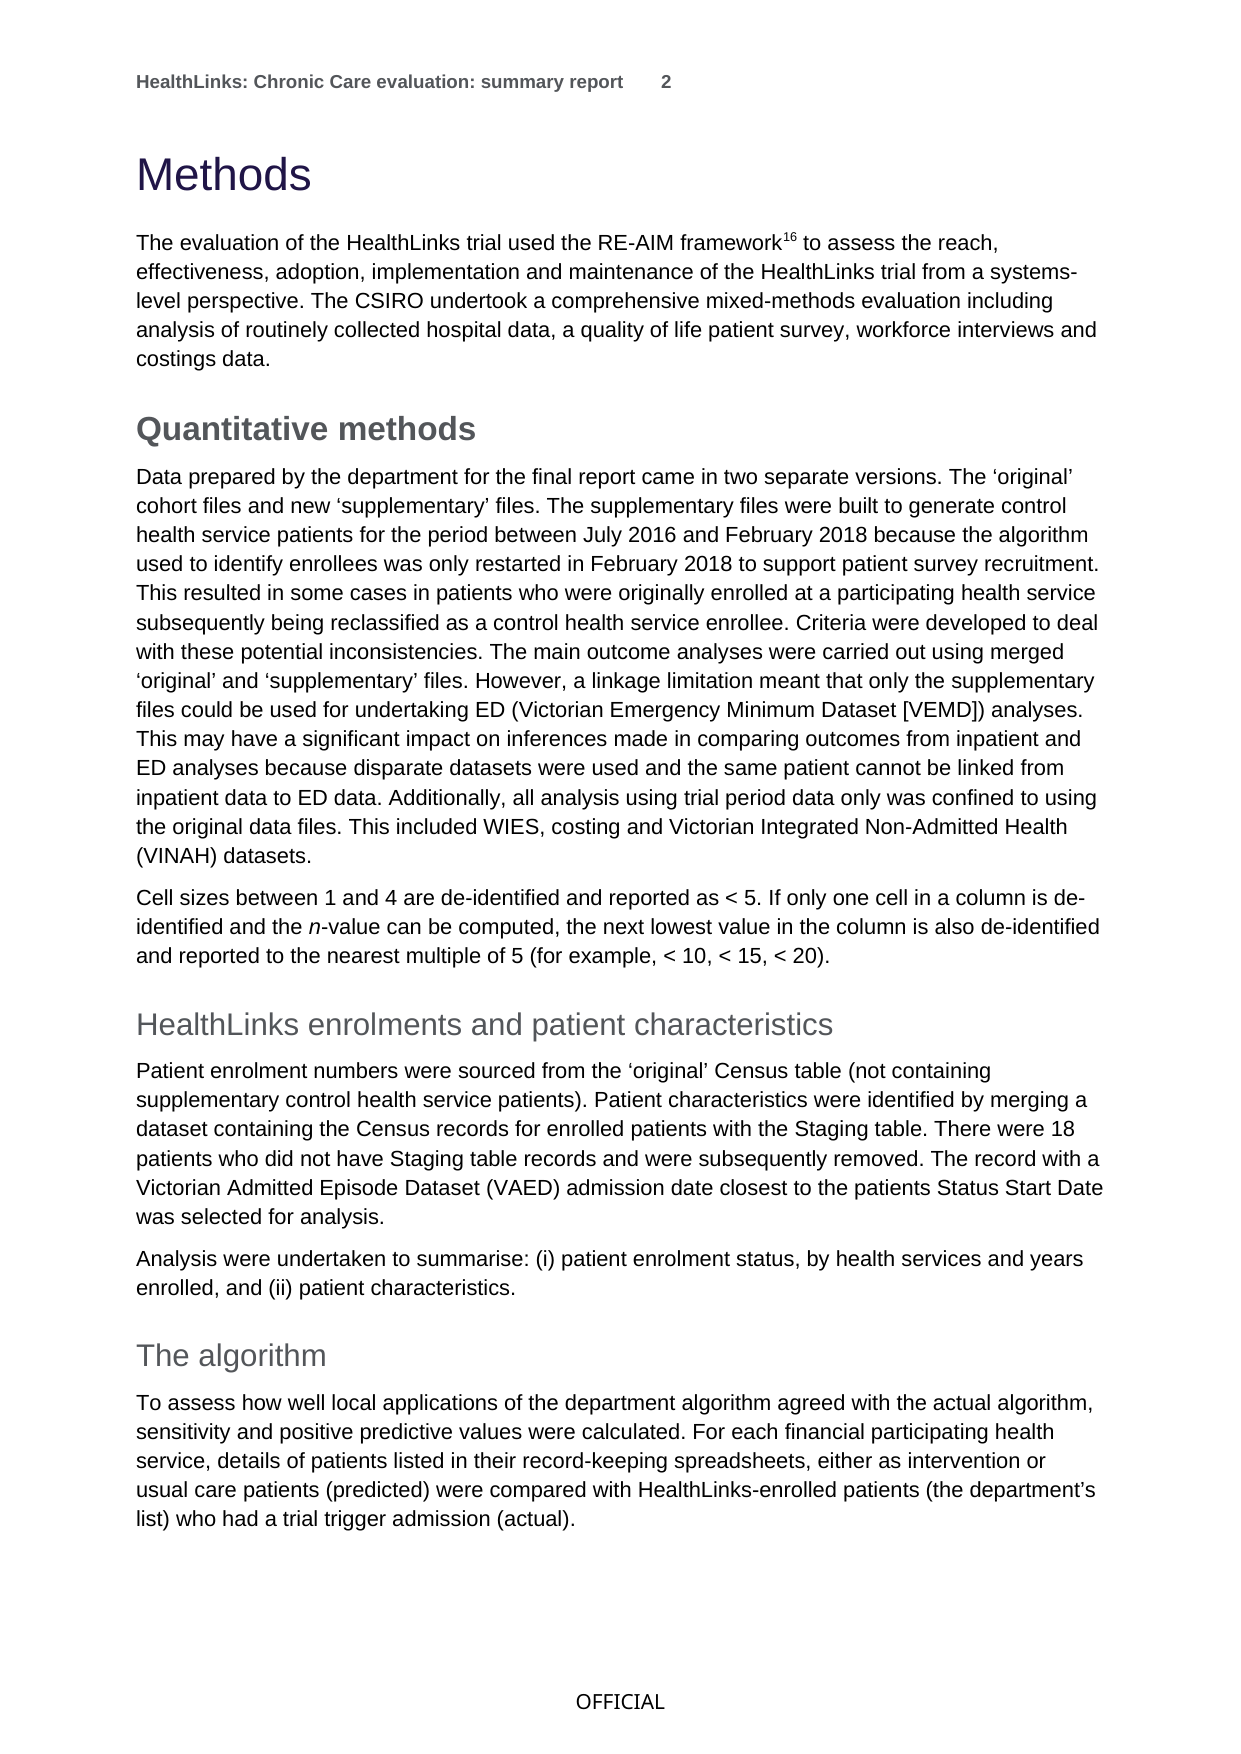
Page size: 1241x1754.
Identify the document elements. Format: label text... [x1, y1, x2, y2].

subtitle Methods [136, 148, 1104, 200]
text Analysis were undertaken to summarise: (i) patient enrolment status, by health services and years enrolled, and (ii) patient characteristics. [136, 1241, 1104, 1300]
subtitle HealthLinks enrolments and patient characteristics [136, 1006, 1104, 1041]
subtitle The algorithm [136, 1337, 1104, 1373]
text To assess how well local applications of the department algorithm agreed with the actual algorithm, sensitivity and positive predictive values were calculated. For each financial participating health service, details of patients listed in their record-keeping spreadsheets, either as intervention or usual care patients (predicted) were compared with HealthLinks-enrolled patients (the department’s list) who had a trial trigger admission (actual). [136, 1386, 1104, 1532]
subtitle Quantitative methods [136, 409, 1104, 447]
text Cell sizes between 1 and 4 are de-identified and reported as < 5. If only one cell in a column is de-identified and the n-value can be computed, the next lowest value in the column is also de-identified and reported to the nearest multiple of 5 (for example, < 10, < 15, < 20). [136, 881, 1104, 968]
text The evaluation of the HealthLinks trial used the RE-AIM framework16 to assess the reach, effectiveness, adoption, implementation and maintenance of the HealthLinks trial from a systems-level perspective. The CSIRO undertook a comprehensive mixed-methods evaluation including analysis of routinely collected hospital data, a quality of life patient survey, workforce interviews and costings data. [136, 225, 1104, 371]
text Patient enrolment numbers were sourced from the ‘original’ Census table (not containing supplementary control health service patients). Patient characteristics were identified by merging a dataset containing the Census records for enrolled patients with the Staging table. There were 18 patients who did not have Staging table records and were subsequently removed. The record with a Victorian Admitted Episode Dataset (VAED) admission date closest to the patients Status Start Date was selected for analysis. [136, 1054, 1104, 1229]
text Data prepared by the department for the final report came in two separate versions. The ‘original’ cohort files and new ‘supplementary’ files. The supplementary files were built to generate control health service patients for the period between July 2016 and February 2018 because the algorithm used to identify enrollees was only restarted in February 2018 to support patient survey recruitment. This resulted in some cases in patients who were originally enrolled at a participating health service subsequently being reclassified as a control health service enrollee. Criteria were developed to deal with these potential inconsistencies. The main outcome analyses were carried out using merged ‘original’ and ‘supplementary’ files. However, a linkage limitation meant that only the supplementary files could be used for undertaking ED (Victorian Emergency Minimum Dataset [VEMD]) analyses. This may have a significant impact on inferences made in comparing outcomes from inpatient and ED analyses because disparate datasets were used and the same patient cannot be linked from inpatient data to ED data. Additionally, all analysis using trial period data only was confined to using the original data files. This included WIES, costing and Victorian Integrated Non-Admitted Health (VINAH) datasets. [136, 460, 1104, 868]
